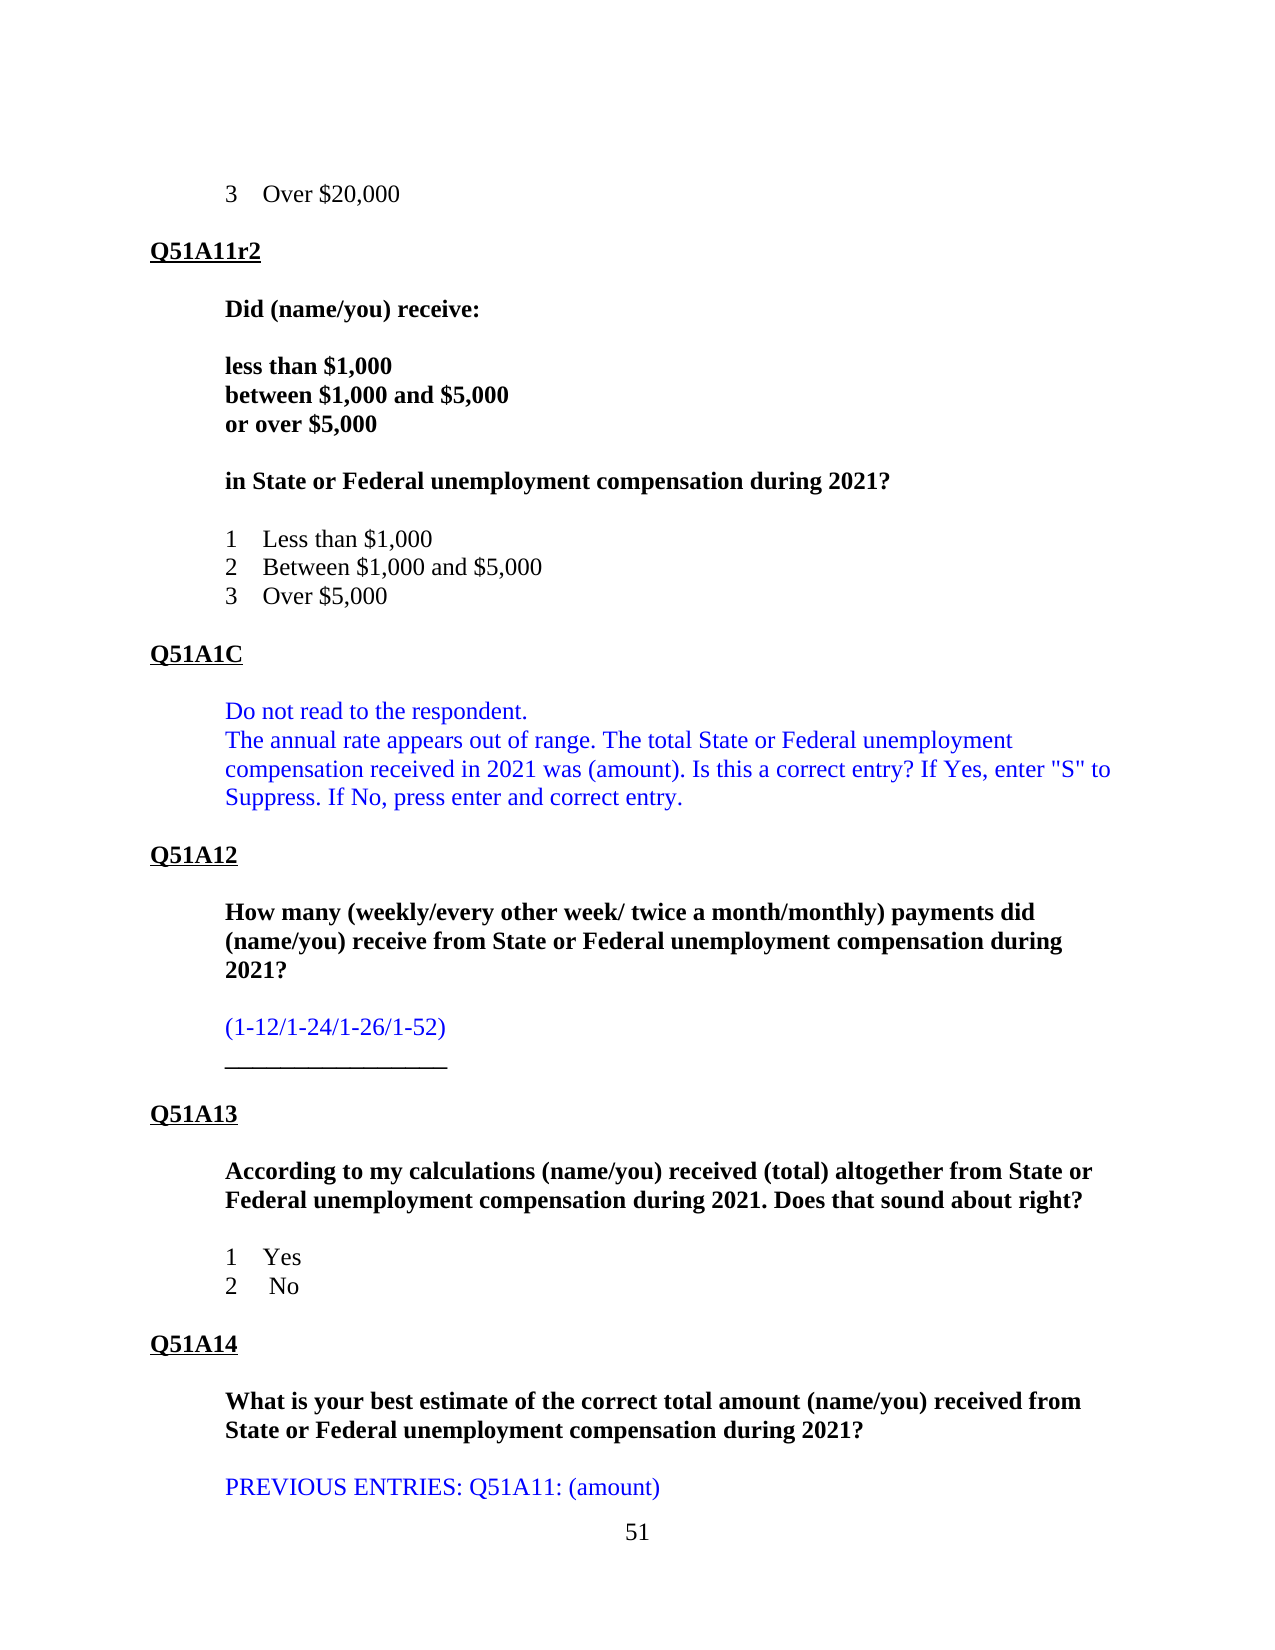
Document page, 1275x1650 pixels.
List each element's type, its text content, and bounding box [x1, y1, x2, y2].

text or over $5,000 [225, 409, 1125, 437]
text Q51A13 [150, 1099, 1125, 1127]
text 2 No [225, 1271, 1125, 1300]
text Q51A12 [150, 840, 1125, 869]
text compensation received in 2021 was (amount). Is this a correct entry? If Yes, enter "S" to [150, 754, 1125, 782]
text PREVIOUS ENTRIES: Q51A11: (amount) [150, 1472, 1125, 1501]
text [225, 466, 1125, 495]
text What is your best estimate of the correct total amount (name/you) received from State or Federal unemployment compensation during 2021? [225, 1386, 1125, 1444]
text ________________ [150, 1041, 1125, 1070]
text Do not read to the respondent. [150, 696, 1125, 725]
text (1-12/1-24/1-26/1-52) [150, 1012, 1125, 1041]
list Over $20,000 [225, 179, 1125, 207]
text less than $1,000 [225, 351, 1125, 380]
list Less than $1,000 [225, 524, 1125, 552]
text How many (weekly/every other week/ twice a month/monthly) payments did [150, 897, 1125, 926]
text (name/you) receive from State or Federal unemployment compensation during 2021? [225, 926, 1125, 984]
text Suppress. If No, press enter and correct entry. [150, 782, 1125, 811]
text According to my calculations (name/you) received (total) altogether from State or Federal unemployment compensation during 2021. Does that sound about right? [225, 1156, 1125, 1214]
text Did (name/you) receive: [225, 294, 1125, 322]
text Q51A1C [150, 639, 1125, 667]
list Between $1,000 and $5,000 [225, 552, 1125, 581]
text between $1,000 and $5,000 [225, 380, 1125, 409]
list Over $5,000 [225, 581, 1125, 610]
text 1 Yes [225, 1242, 1125, 1271]
text The annual rate appears out of range. The total State or Federal unemployment [150, 725, 1125, 754]
text Q51A14 [150, 1329, 1125, 1357]
text Q51A11r2 [150, 236, 1125, 265]
